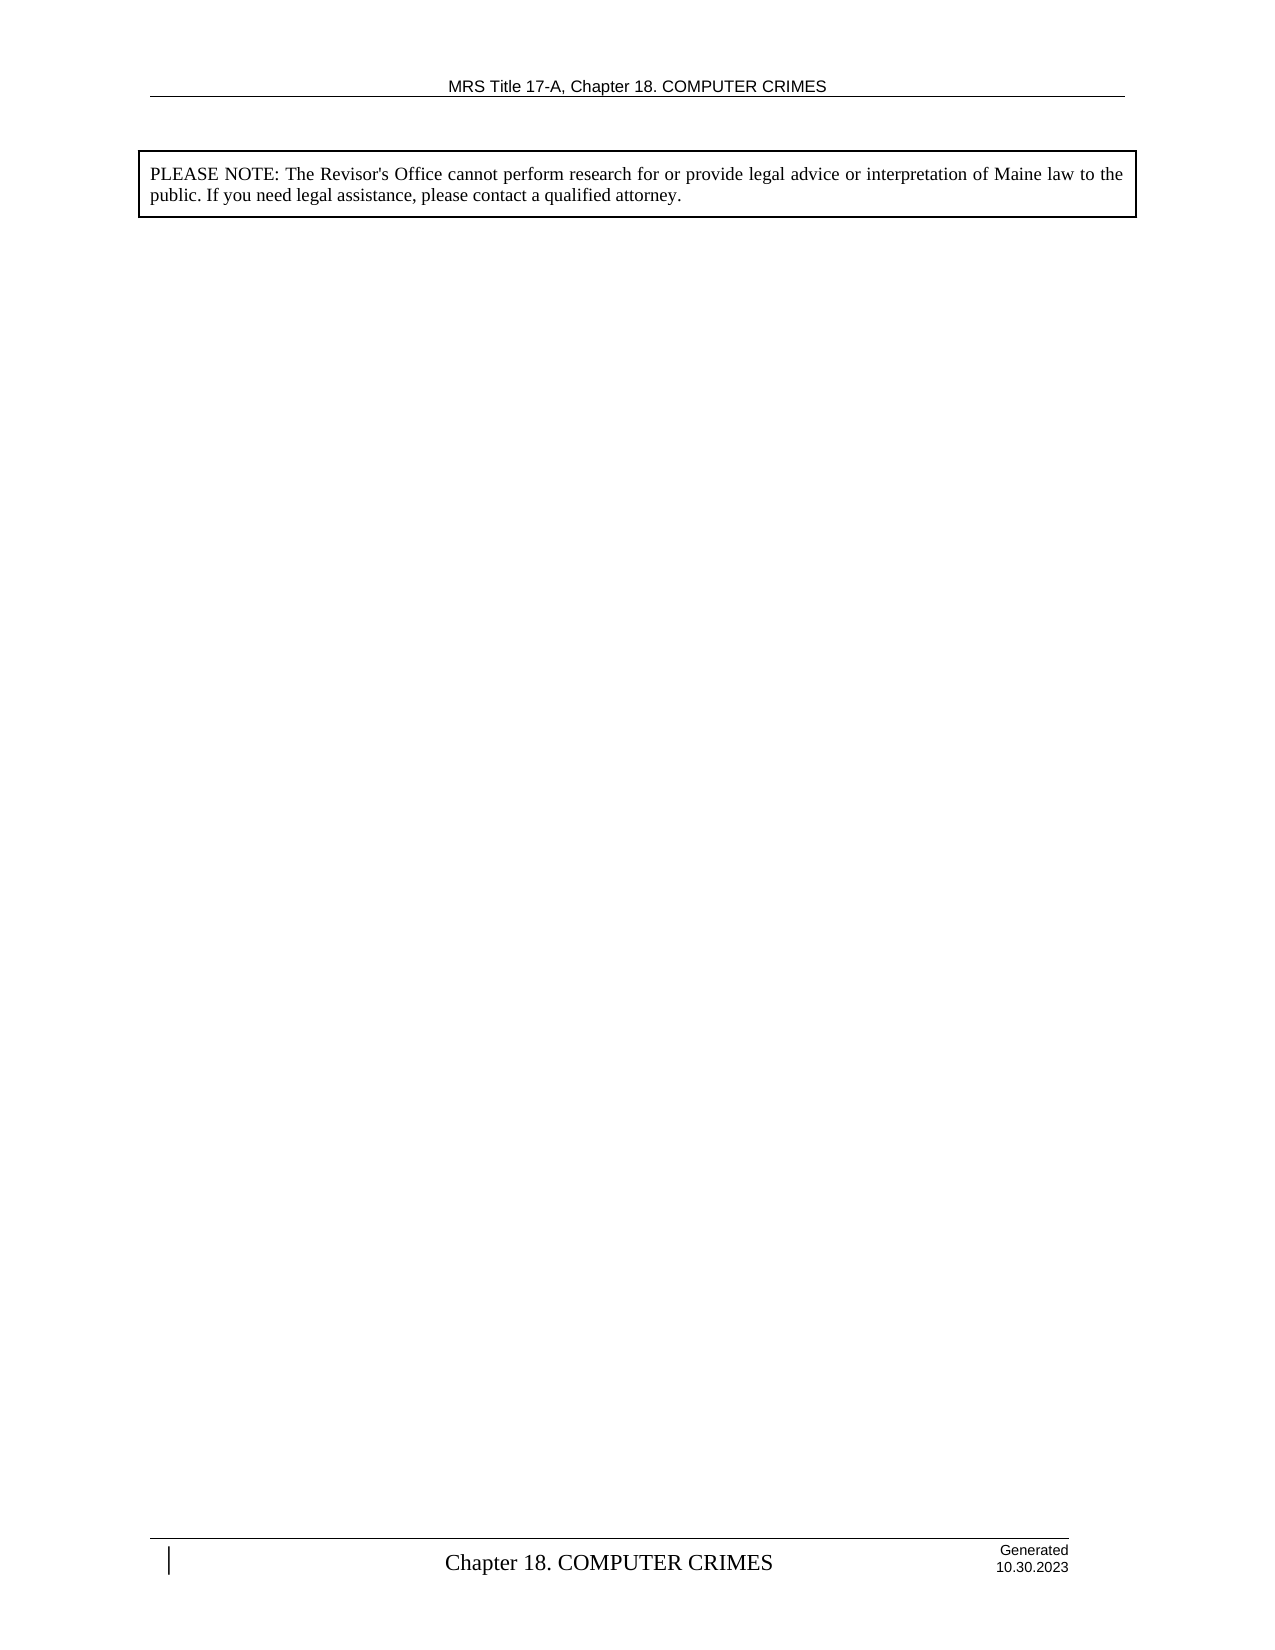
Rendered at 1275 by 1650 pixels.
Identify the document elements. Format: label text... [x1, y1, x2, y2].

text PLEASE NOTE: The Revisor's Office cannot perform research for or provide legal advice or interpretation of Maine law to the public. If you need legal assistance, please contact a qualified attorney. [140, 152, 1135, 216]
